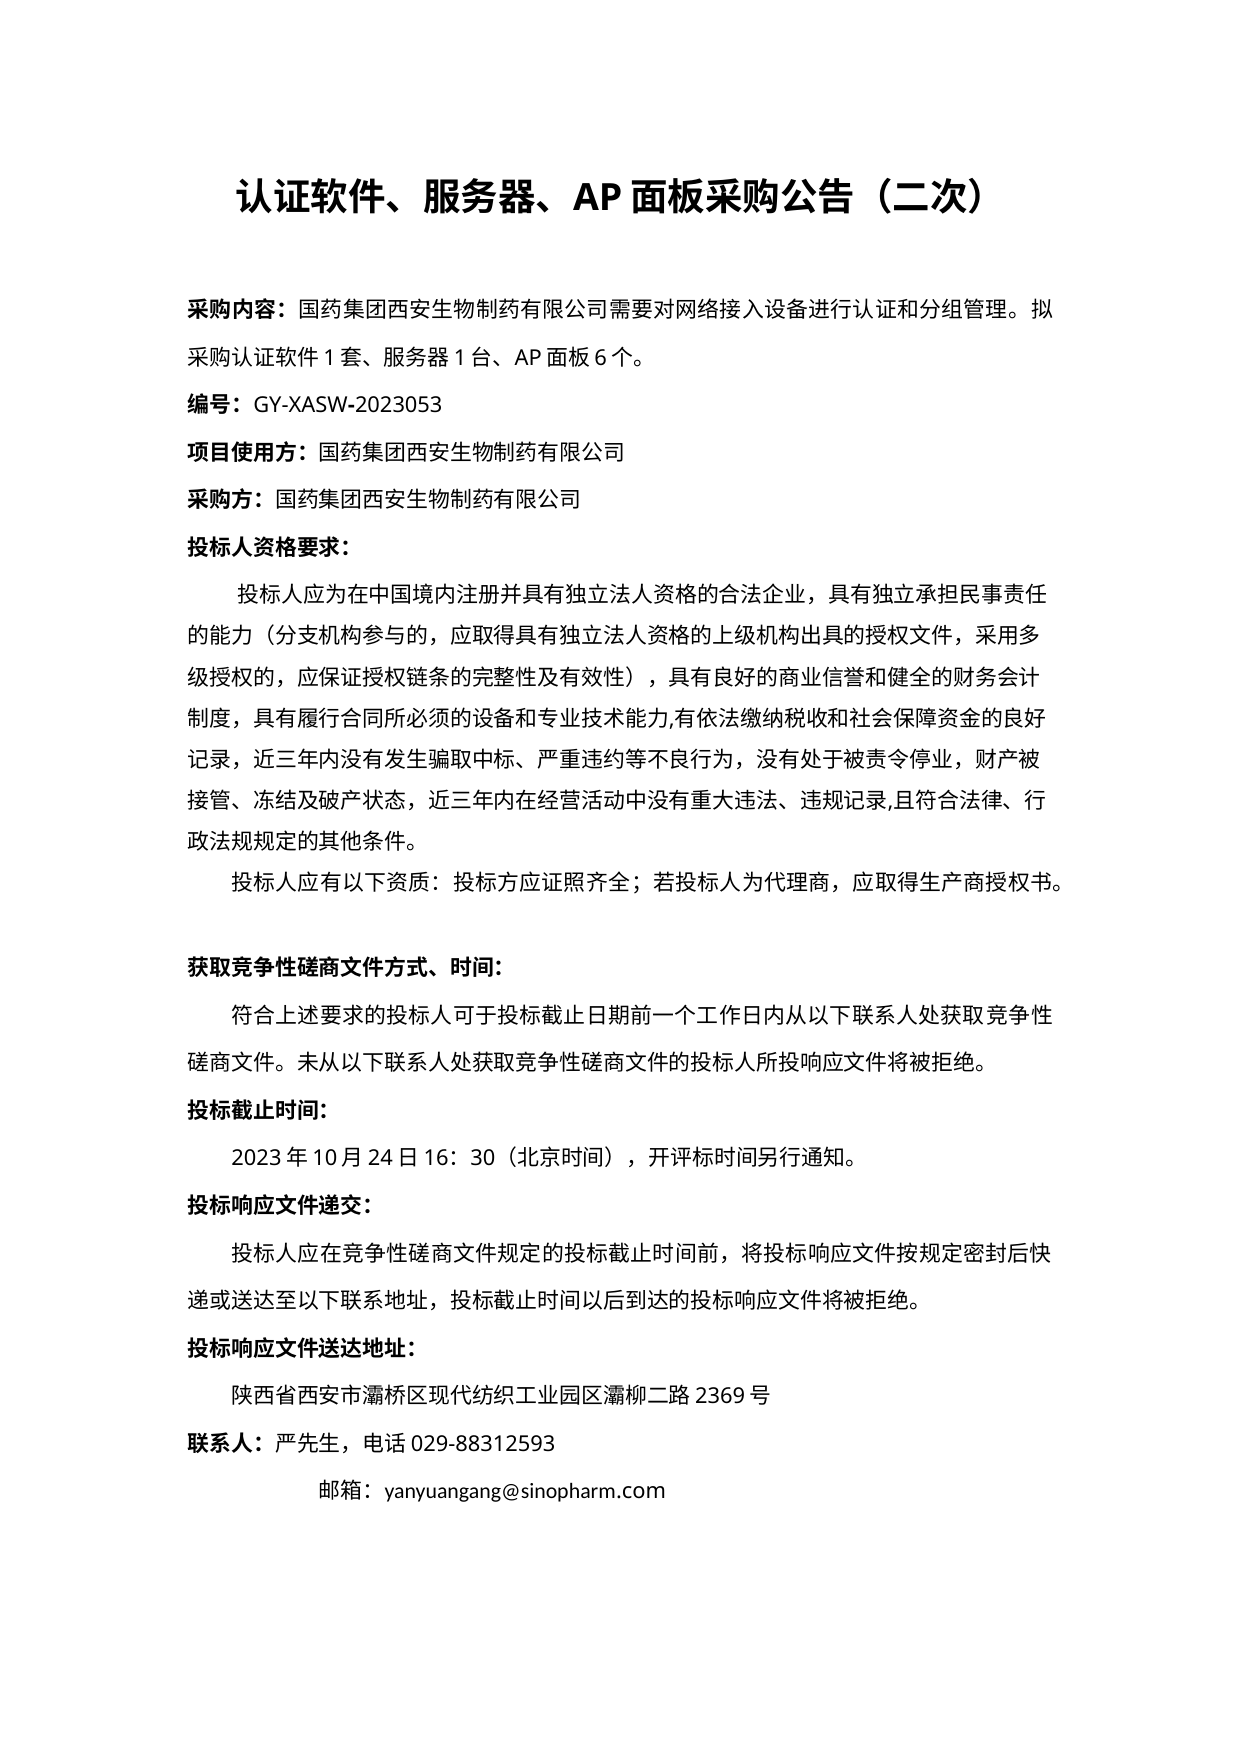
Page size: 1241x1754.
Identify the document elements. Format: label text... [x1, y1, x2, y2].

text 投标响应文件送达地址： [187, 1331, 1053, 1362]
text 获取竞争性磋商文件方式、时间： [187, 950, 1053, 982]
text 陕西省西安市灞桥区现代纺织工业园区灞柳二路2369号 [187, 1378, 1053, 1410]
text 项目使用方：国药集团西安生物制药有限公司 [187, 435, 1053, 466]
text 认证软件、服务器、AP面板采购公告（二次） [187, 162, 1053, 227]
list 投标人应有以下资质：投标方应证照齐全；若投标人为代理商，应取得生产商授权书。 [187, 865, 1053, 937]
text 采购内容：国药集团西安生物制药有限公司需要对网络接入设备进行认证和分组管理。拟采购认证软件1套、服务器1台、AP面板6个。 [187, 292, 1053, 371]
list 投标人应在竞争性磋商文件规定的投标截止时间前，将投标响应文件按规定密封后快递或送达至以下联系地址，投标截止时间以后到达的投标响应文件将被拒绝。 [187, 1236, 1053, 1315]
text 符合上述要求的投标人可于投标截止日期前一个工作日内从以下联系人处获取竞争性磋商文件。未从以下联系人处获取竞争性磋商文件的投标人所投响应文件将被拒绝。 [187, 998, 1053, 1077]
text 投标人资格要求： [187, 530, 1053, 561]
text 投标截止时间： [187, 1093, 1053, 1124]
text 投标人应为在中国境内注册并具有独立法人资格的合法企业，具有独立承担民事责任的能力（分支机构参与的，应取得具有独立法人资格的上级机构出具的授权文件，采用多级授权的，应保证授权链条的完整性及有效性），具有良好的商业信誉和健全的财务会计制度，具有履行合同所必须的设备和专业技术能力,有依法缴纳税收和社会保障资金的良好记录，近三年内没有发生骗取中标、严重违约等不良行为，没有处于被责令停业，财产被接管、冻结及破产状态，近三年内在经营活动中没有重大违法、违规记录,且符合法律、行政法规规定的其他条件。 [187, 577, 1053, 856]
text 联系人：严先生，电话029-88312593 [187, 1426, 1053, 1457]
text 邮箱：yanyuangang@sinopharm.com [187, 1473, 1053, 1505]
text 2023年10月24日16：30（北京时间），开评标时间另行通知。 [187, 1140, 1053, 1172]
text 采购方：国药集团西安生物制药有限公司 [187, 482, 1053, 514]
text 编号：GY-XASW-2023053 [187, 387, 1053, 419]
text 投标响应文件递交： [187, 1188, 1053, 1220]
